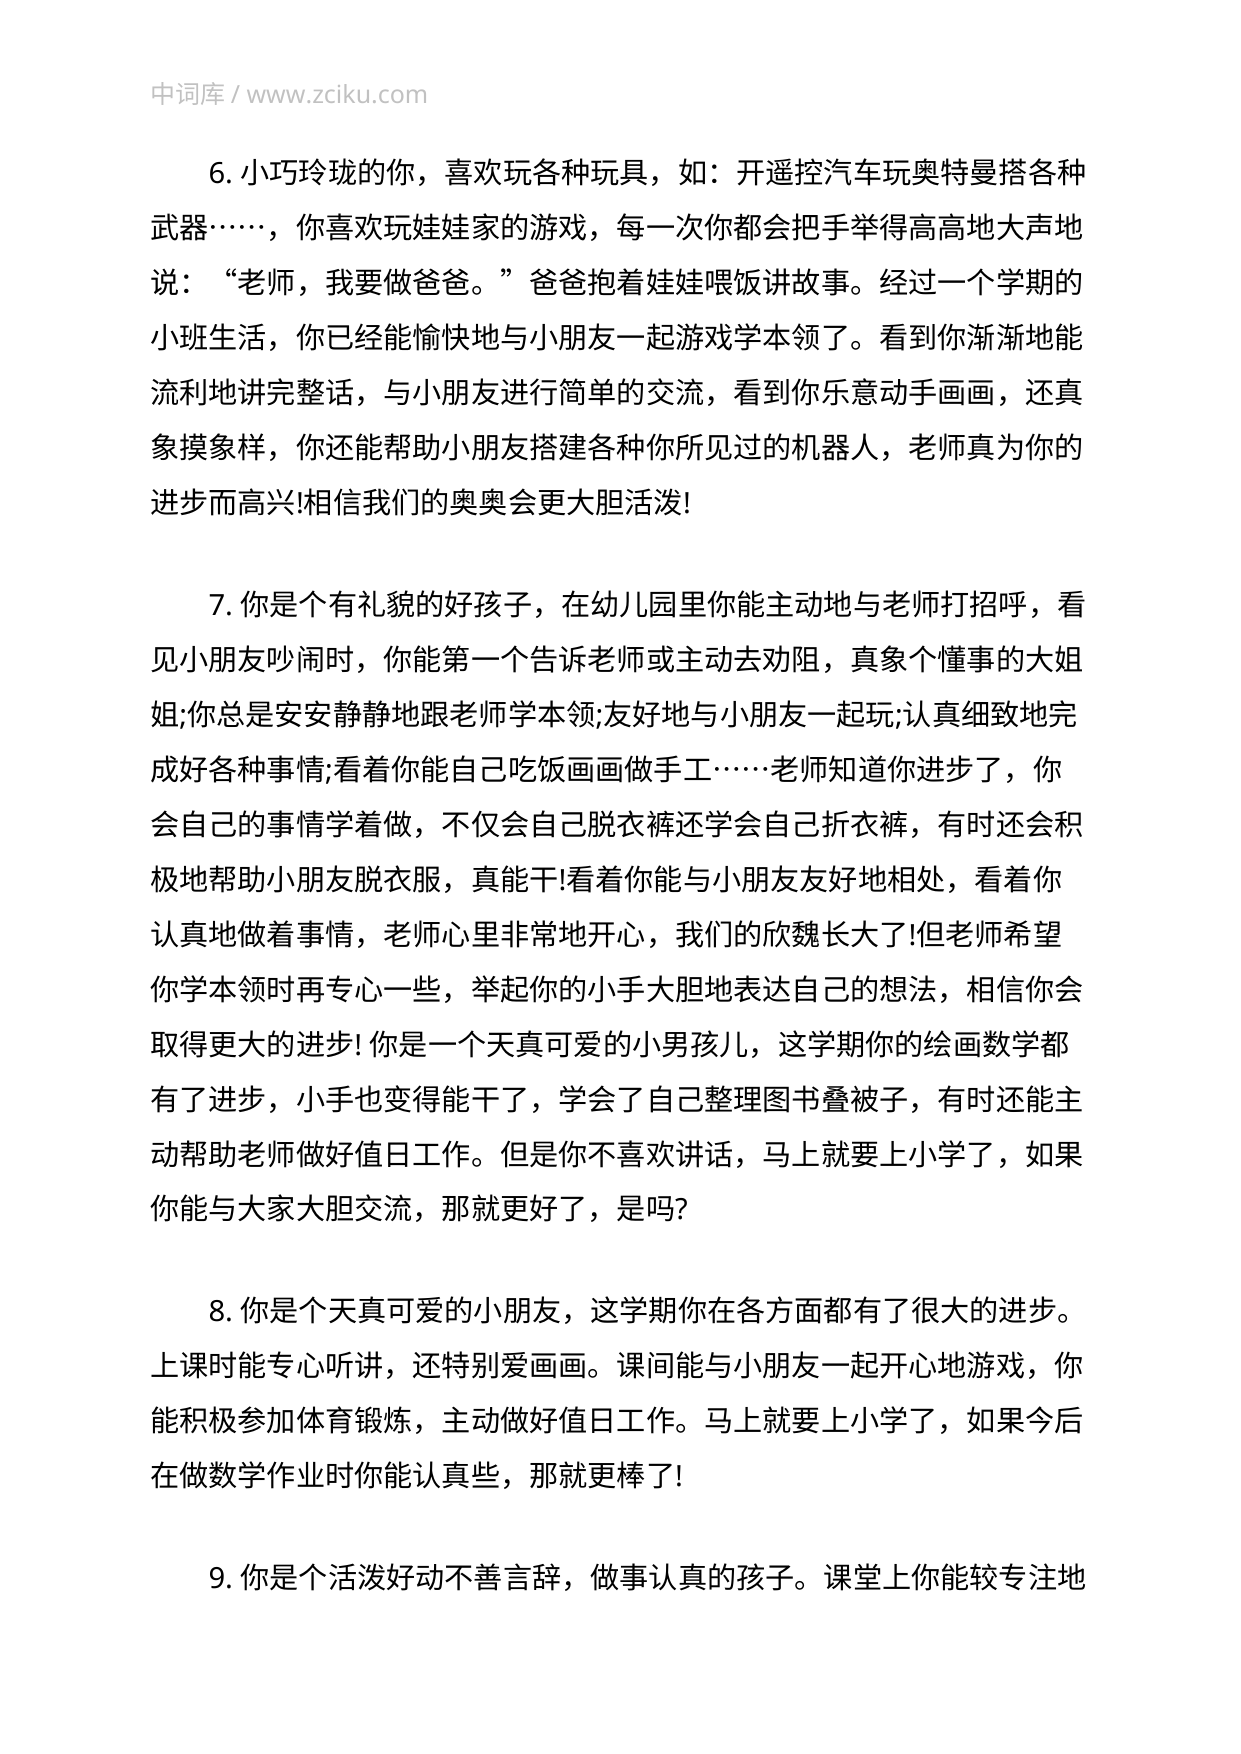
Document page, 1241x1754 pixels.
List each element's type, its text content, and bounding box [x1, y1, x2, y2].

text 6. 小巧玲珑的你，喜欢玩各种玩具，如：开遥控汽车玩奥特曼搭各种武器……，你喜欢玩娃娃家的游戏，每一次你都会把手举得高高地大声地说：“老师，我要做爸爸。”爸爸抱着娃娃喂饭讲故事。经过一个学期的小班生活，你已经能愉快地与小朋友一起游戏学本领了。看到你渐渐地能流利地讲完整话，与小朋友进行简单的交流，看到你乐意动手画画，还真象摸象样，你还能帮助小朋友搭建各种你所见过的机器人，老师真为你的进步而高兴!相信我们的奥奥会更大胆活泼! [150, 150, 1090, 522]
text 8. 你是个天真可爱的小朋友，这学期你在各方面都有了很大的进步。上课时能专心听讲，还特别爱画画。课间能与小朋友一起开心地游戏，你能积极参加体育锻炼，主动做好值日工作。马上就要上小学了，如果今后在做数学作业时你能认真些，那就更棒了! [150, 1288, 1090, 1495]
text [150, 1555, 1090, 1597]
text 7. 你是个有礼貌的好孩子，在幼儿园里你能主动地与老师打招呼，看见小朋友吵闹时，你能第一个告诉老师或主动去劝阻，真象个懂事的大姐姐;你总是安安静静地跟老师学本领;友好地与小朋友一起玩;认真细致地完成好各种事情;看着你能自己吃饭画画做手工……老师知道你进步了，你会自己的事情学着做，不仅会自己脱衣裤还学会自己折衣裤，有时还会积极地帮助小朋友脱衣服，真能干!看着你能与小朋友友好地相处，看着你认真地做着事情，老师心里非常地开心，我们的欣魏长大了!但老师希望你学本领时再专心一些，举起你的小手大胆地表达自己的想法，相信你会取得更大的进步! 你是一个天真可爱的小男孩儿，这学期你的绘画数学都有了进步，小手也变得能干了，学会了自己整理图书叠被子，有时还能主动帮助老师做好值日工作。但是你不喜欢讲话，马上就要上小学了，如果你能与大家大胆交流，那就更好了，是吗? [150, 581, 1090, 1228]
